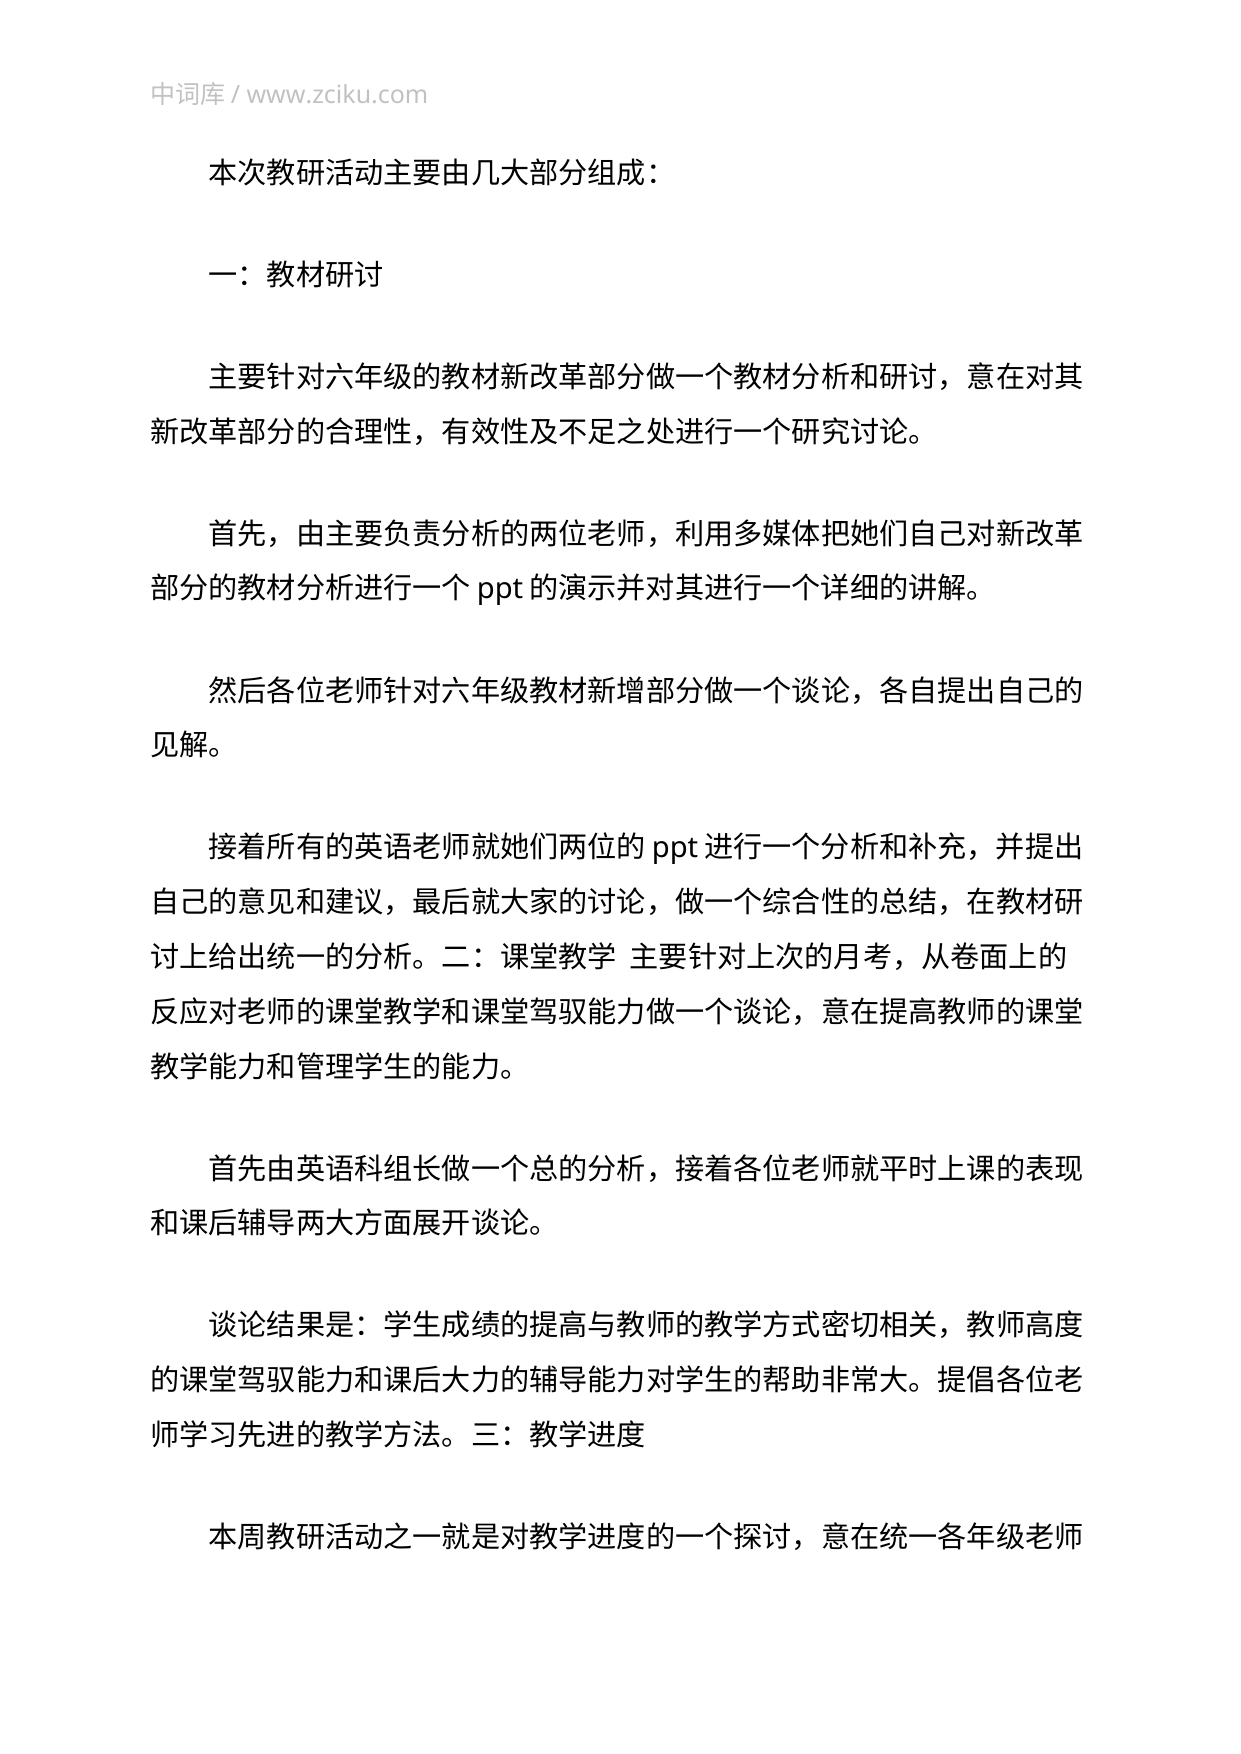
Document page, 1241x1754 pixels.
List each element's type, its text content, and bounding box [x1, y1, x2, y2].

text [150, 1513, 1090, 1556]
text 一：教材研讨 [150, 252, 1090, 294]
text 然后各位老师针对六年级教材新增部分做一个谈论，各自提出自己的见解。 [150, 667, 1090, 764]
text 本次教研活动主要由几大部分组成： [150, 150, 1090, 192]
text 主要针对六年级的教材新改革部分做一个教材分析和研讨，意在对其新改革部分的合理性，有效性及不足之处进行一个研究讨论。 [150, 353, 1090, 451]
text 首先，由主要负责分析的两位老师，利用多媒体把她们自己对新改革部分的教材分析进行一个ppt的演示并对其进行一个详细的讲解。 [150, 510, 1090, 607]
text 接着所有的英语老师就她们两位的ppt进行一个分析和补充，并提出自己的意见和建议，最后就大家的讨论，做一个综合性的总结，在教材研讨上给出统一的分析。二：课堂教学 主要针对上次的月考，从卷面上的反应对老师的课堂教学和课堂驾驭能力做一个谈论，意在提高教师的课堂教学能力和管理学生的能力。 [150, 824, 1090, 1086]
text 首先由英语科组长做一个总的分析，接着各位老师就平时上课的表现和课后辅导两大方面展开谈论。 [150, 1145, 1090, 1242]
text 谈论结果是：学生成绩的提高与教师的教学方式密切相关，教师高度的课堂驾驭能力和课后大力的辅导能力对学生的帮助非常大。提倡各位老师学习先进的教学方法。三：教学进度 [150, 1302, 1090, 1454]
